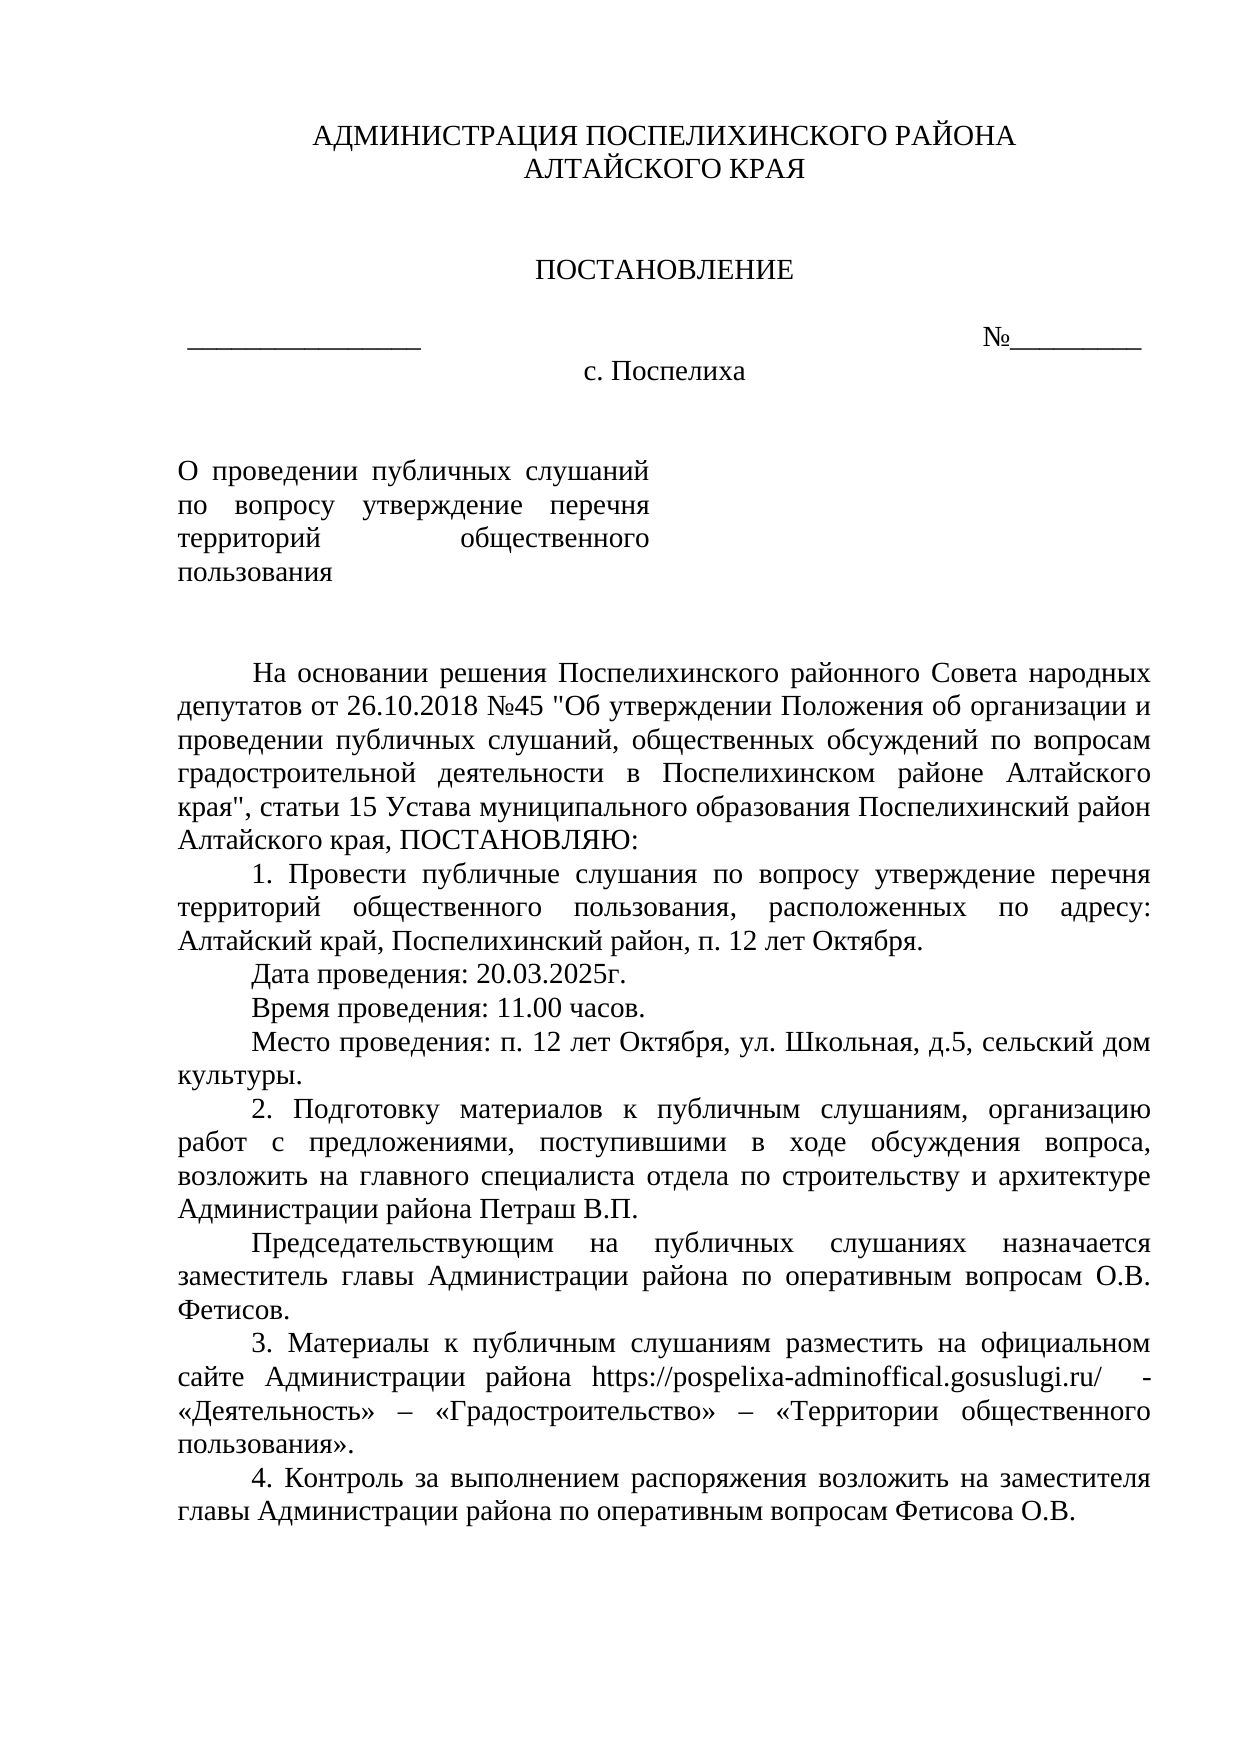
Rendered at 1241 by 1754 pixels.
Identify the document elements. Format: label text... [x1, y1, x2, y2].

text 4. Контроль за выполнением распоряжения возложить на заместителя главы Администрации района по оперативным вопросам Фетисова О.В. [177, 1460, 1152, 1527]
text 2. Подготовку материалов к публичным слушаниям, организацию работ с предложениями, поступившими в ходе обсуждения вопроса, возложить на главного специалиста отдела по строительству и архитектуре Администрации района Петраш В.П. [177, 1091, 1152, 1225]
text АДМИНИСТРАЦИЯ ПОСПЕЛИХИНСКОГО РАЙОНА [177, 118, 1152, 152]
text О проведении публичных слушаний по вопросу утверждение перечня территорий общественного пользования [177, 453, 650, 588]
text ПОСТАНОВЛЕНИЕ [177, 252, 1152, 286]
text Место проведения: п. 12 лет Октября, ул. Школьная, д.5, сельский дом культуры. [177, 1024, 1152, 1091]
text Дата проведения: 20.03.2025г. [177, 957, 1152, 990]
text На основании решения Поспелихинского районного Совета народных депутатов от 26.10.2018 №45 "Об утверждении Положения об организации и проведении публичных слушаний, общественных обсуждений по вопросам градостроительной деятельности в Поспелихинском районе Алтайского края", статьи 15 Устава муниципального образования Поспелихинский район Алтайского края, Постановляю: [177, 655, 1152, 856]
text Председательствующим на публичных слушаниях назначается заместитель главы Администрации района по оперативным вопросам О.В. Фетисов. [177, 1225, 1152, 1326]
text 3. Материалы к публичным слушаниям разместить на официальном сайте Администрации района https://pospelixa-adminoffical.gosuslugi.ru/ - «Деятельность» – «Градостроительство» – «Территории общественного пользования». [177, 1326, 1152, 1460]
text ________________ №_________ с. Поспелиха [177, 319, 1152, 386]
text 1. Провести публичные слушания по вопросу утверждение перечня территорий общественного пользования, расположенных по адресу: Алтайский край, Поспелихинский район, п. 12 лет Октября. [177, 856, 1152, 957]
text Время проведения: 11.00 часов. [177, 990, 1152, 1024]
text АЛТАЙСКОГО КРАЯ [177, 152, 1152, 185]
